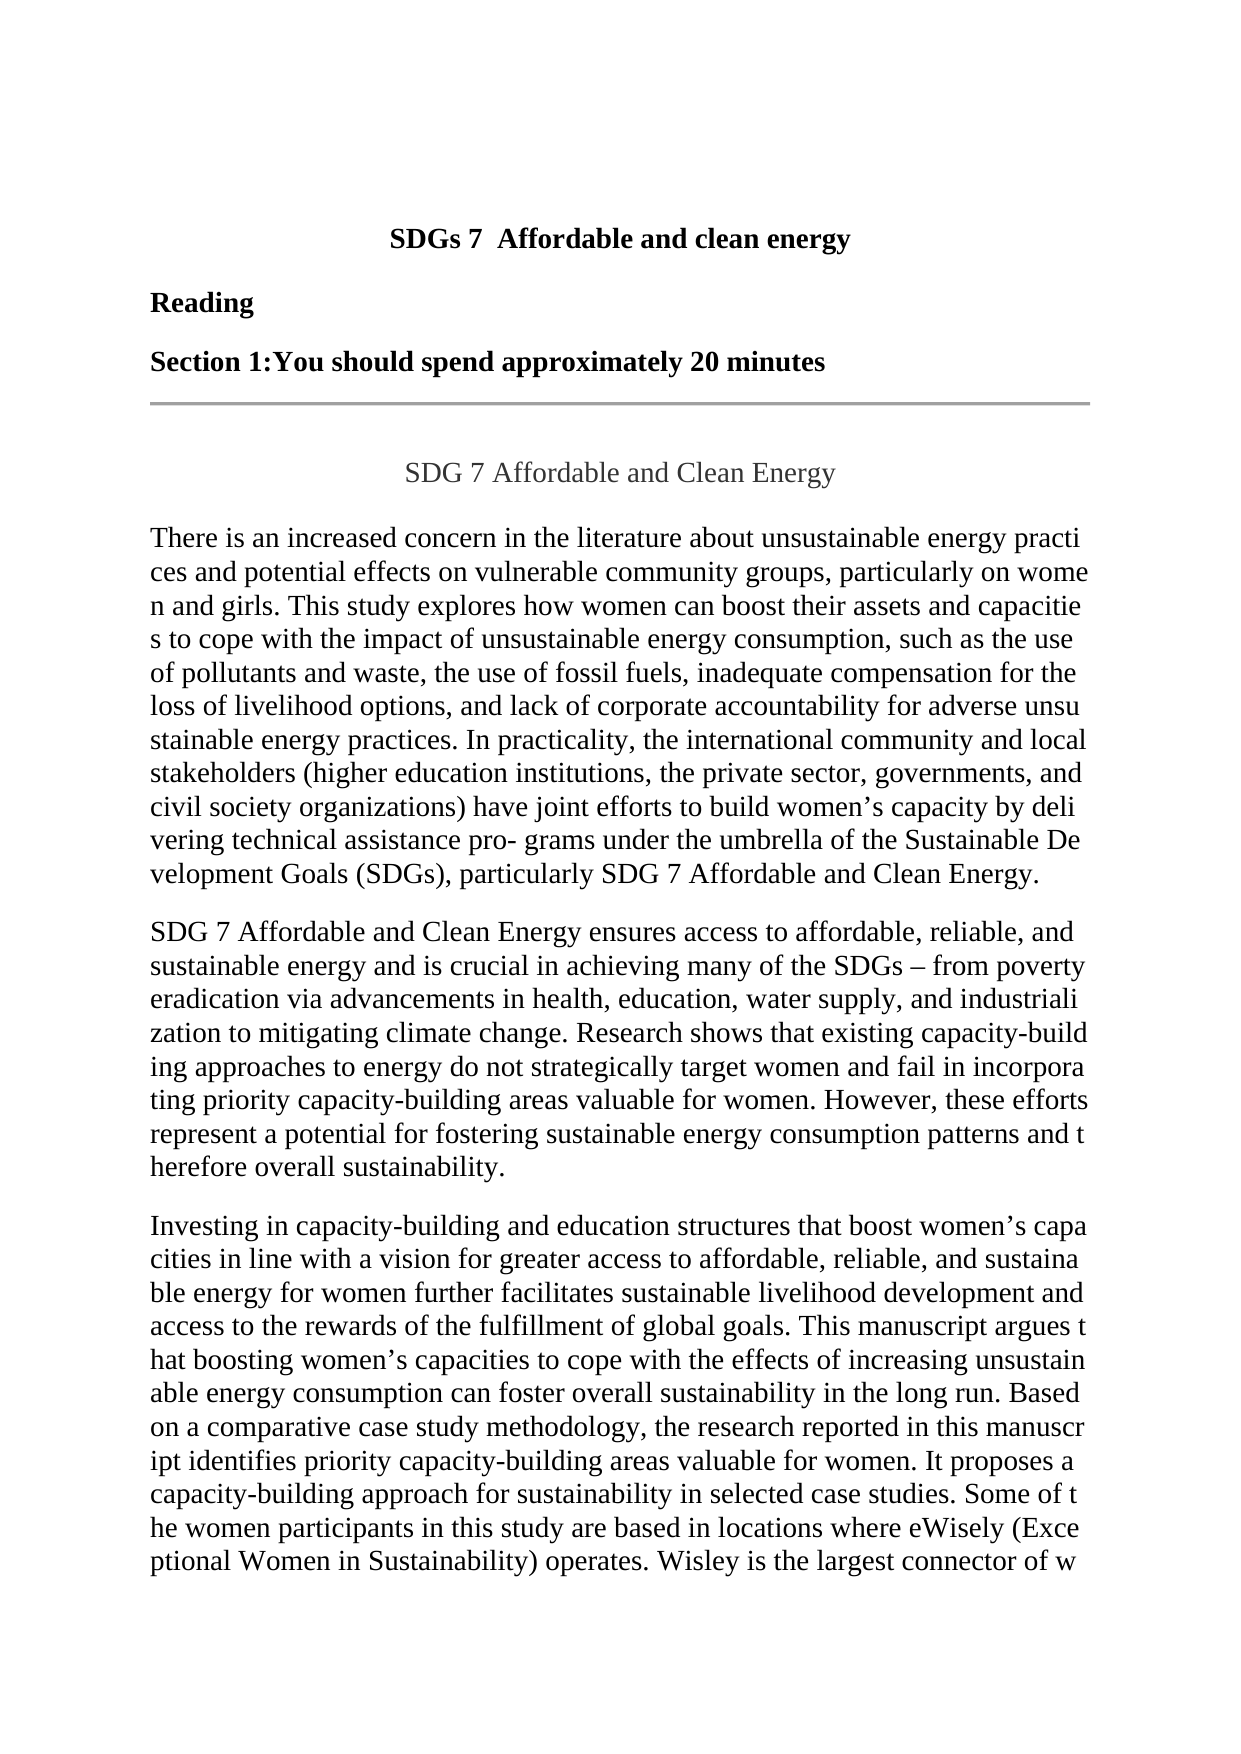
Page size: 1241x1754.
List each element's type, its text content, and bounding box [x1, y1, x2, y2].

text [150, 1208, 1090, 1577]
text Section 1:You should spend approximately 20 minutes [150, 344, 1090, 377]
text Reading [150, 285, 1090, 319]
text SDGs 7 Affordable and clean energy [150, 222, 1090, 255]
subtitle SDG 7 Affordable and Clean Energy [150, 455, 1090, 489]
text There is an increased concern in the literature about unsustainable energy practices and potential effects on vulnerable community groups, particularly on women and girls. This study explores how women can boost their assets and capacities to cope with the impact of unsustainable energy consumption, such as the use of pollutants and waste, the use of fossil fuels, inadequate compensation for the loss of livelihood options, and lack of corporate accountability for adverse unsustainable energy practices. In practicality, the international community and local stakeholders (higher education institutions, the private sector, governments, and civil society organizations) have joint efforts to build women’s capacity by delivering technical assistance pro- grams under the umbrella of the Sustainable Development Goals (SDGs), particularly SDG 7 Affordable and Clean Energy. [150, 521, 1090, 889]
text SDG 7 Affordable and Clean Energy ensures access to affordable, reliable, and sustainable energy and is crucial in achieving many of the SDGs – from poverty eradication via advancements in health, education, water supply, and industrialization to mitigating climate change. Research shows that existing capacity-building approaches to energy do not strategically target women and fail in incorporating priority capacity-building areas valuable for women. However, these efforts represent a potential for fostering sustainable energy consumption patterns and therefore overall sustainability. [150, 914, 1090, 1183]
